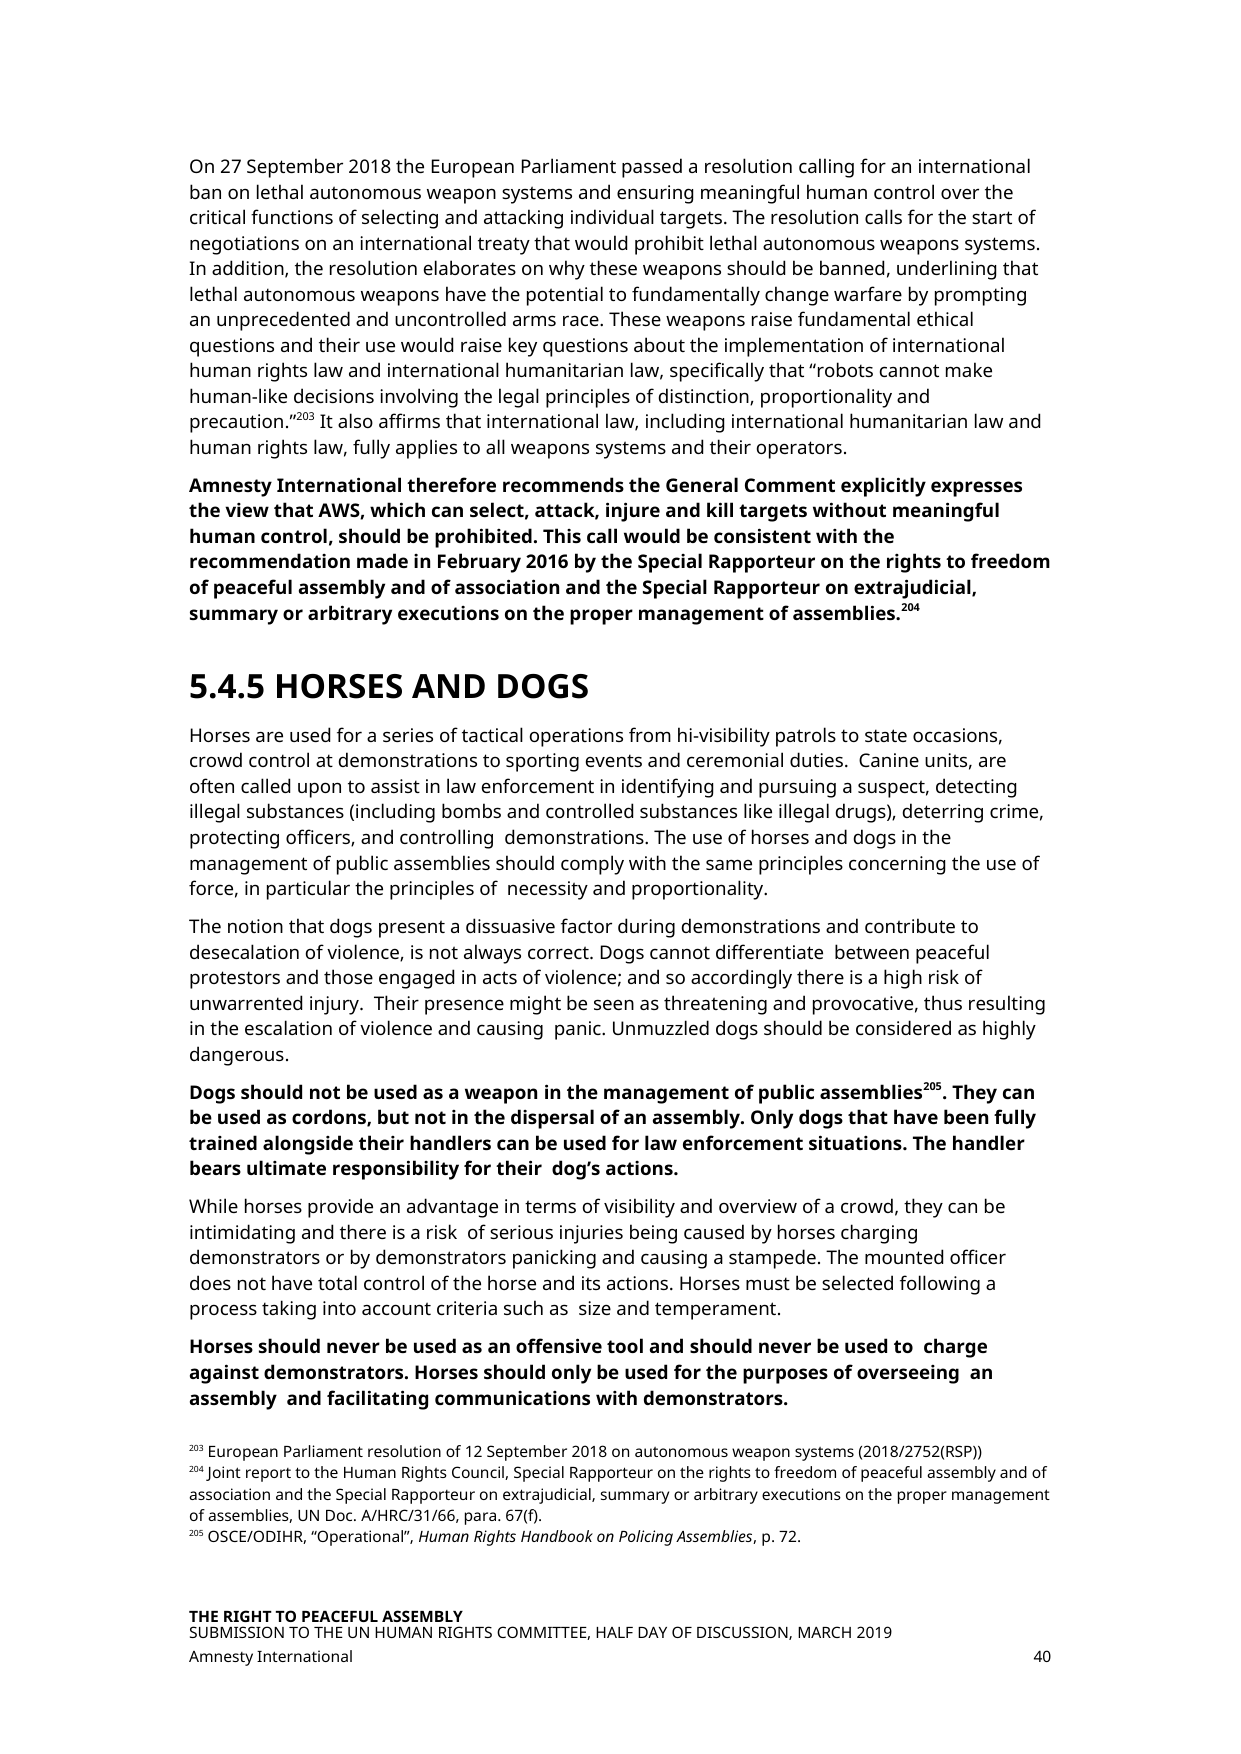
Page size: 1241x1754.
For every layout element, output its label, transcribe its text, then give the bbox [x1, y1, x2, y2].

text Horses are used for a series of tactical operations from hi-visibility patrols to state occasions, crowd control at demonstrations to sporting events and ceremonial duties. Canine units, are often called upon to assist in law enforcement in identifying and pursuing a suspect, detecting illegal substances (including bombs and controlled substances like illegal drugs), deterring crime, protecting officers, and controlling demonstrations. The use of horses and dogs in the management of public assemblies should comply with the same principles concerning the use of force, in particular the principles of necessity and proportionality. [189, 722, 1051, 901]
text Horses should never be used as an offensive tool and should never be used to charge against demonstrators. Horses should only be used for the purposes of overseeing an assembly and facilitating communications with demonstrators. [189, 1334, 1051, 1410]
text Amnesty International therefore recommends the General Comment explicitly expresses the view that AWS, which can select, attack, injure and kill targets without meaningful human control, should be prohibited. This call would be consistent with the recommendation made in February 2016 by the Special Rapporteur on the rights to freedom of peaceful assembly and of association and the Special Rapporteur on extrajudicial, summary or arbitrary executions on the proper management of assemblies. [189, 472, 1051, 625]
subtitle Horses and dogs [189, 663, 1051, 708]
text Dogs should not be used as a weapon in the management of public assemblies. They can be used as cordons, but not in the dispersal of an assembly. Only dogs that have been fully trained alongside their handlers can be used for law enforcement situations. The handler bears ultimate responsibility for their dog’s actions. [189, 1079, 1051, 1181]
text While horses provide an advantage in terms of visibility and overview of a crowd, they can be intimidating and there is a risk of serious injuries being caused by horses charging demonstrators or by demonstrators panicking and causing a stampede. The mounted officer does not have total control of the horse and its actions. Horses must be selected following a process taking into account criteria such as size and temperament. [189, 1194, 1051, 1321]
text The notion that dogs present a dissuasive factor during demonstrations and contribute to desecalation of violence, is not always correct. Dogs cannot differentiate between peaceful protestors and those engaged in acts of violence; and so accordingly there is a high risk of unwarrented injury. Their presence might be seen as threatening and provocative, thus resulting in the escalation of violence and causing panic. Unmuzzled dogs should be considered as highly dangerous. [189, 913, 1051, 1067]
text On 27 September 2018 the European Parliament passed a resolution calling for an international ban on lethal autonomous weapon systems and ensuring meaningful human control over the critical functions of selecting and attacking individual targets. The resolution calls for the start of negotiations on an international treaty that would prohibit lethal autonomous weapons systems. In addition, the resolution elaborates on why these weapons should be banned, underlining that lethal autonomous weapons have the potential to fundamentally change warfare by prompting an unprecedented and uncontrolled arms race. These weapons raise fundamental ethical questions and their use would raise key questions about the implementation of international human rights law and international humanitarian law, specifically that “robots cannot make human-like decisions involving the legal principles of distinction, proportionality and precaution.” It also affirms that international law, including international humanitarian law and human rights law, fully applies to all weapons systems and their operators. [189, 153, 1051, 460]
